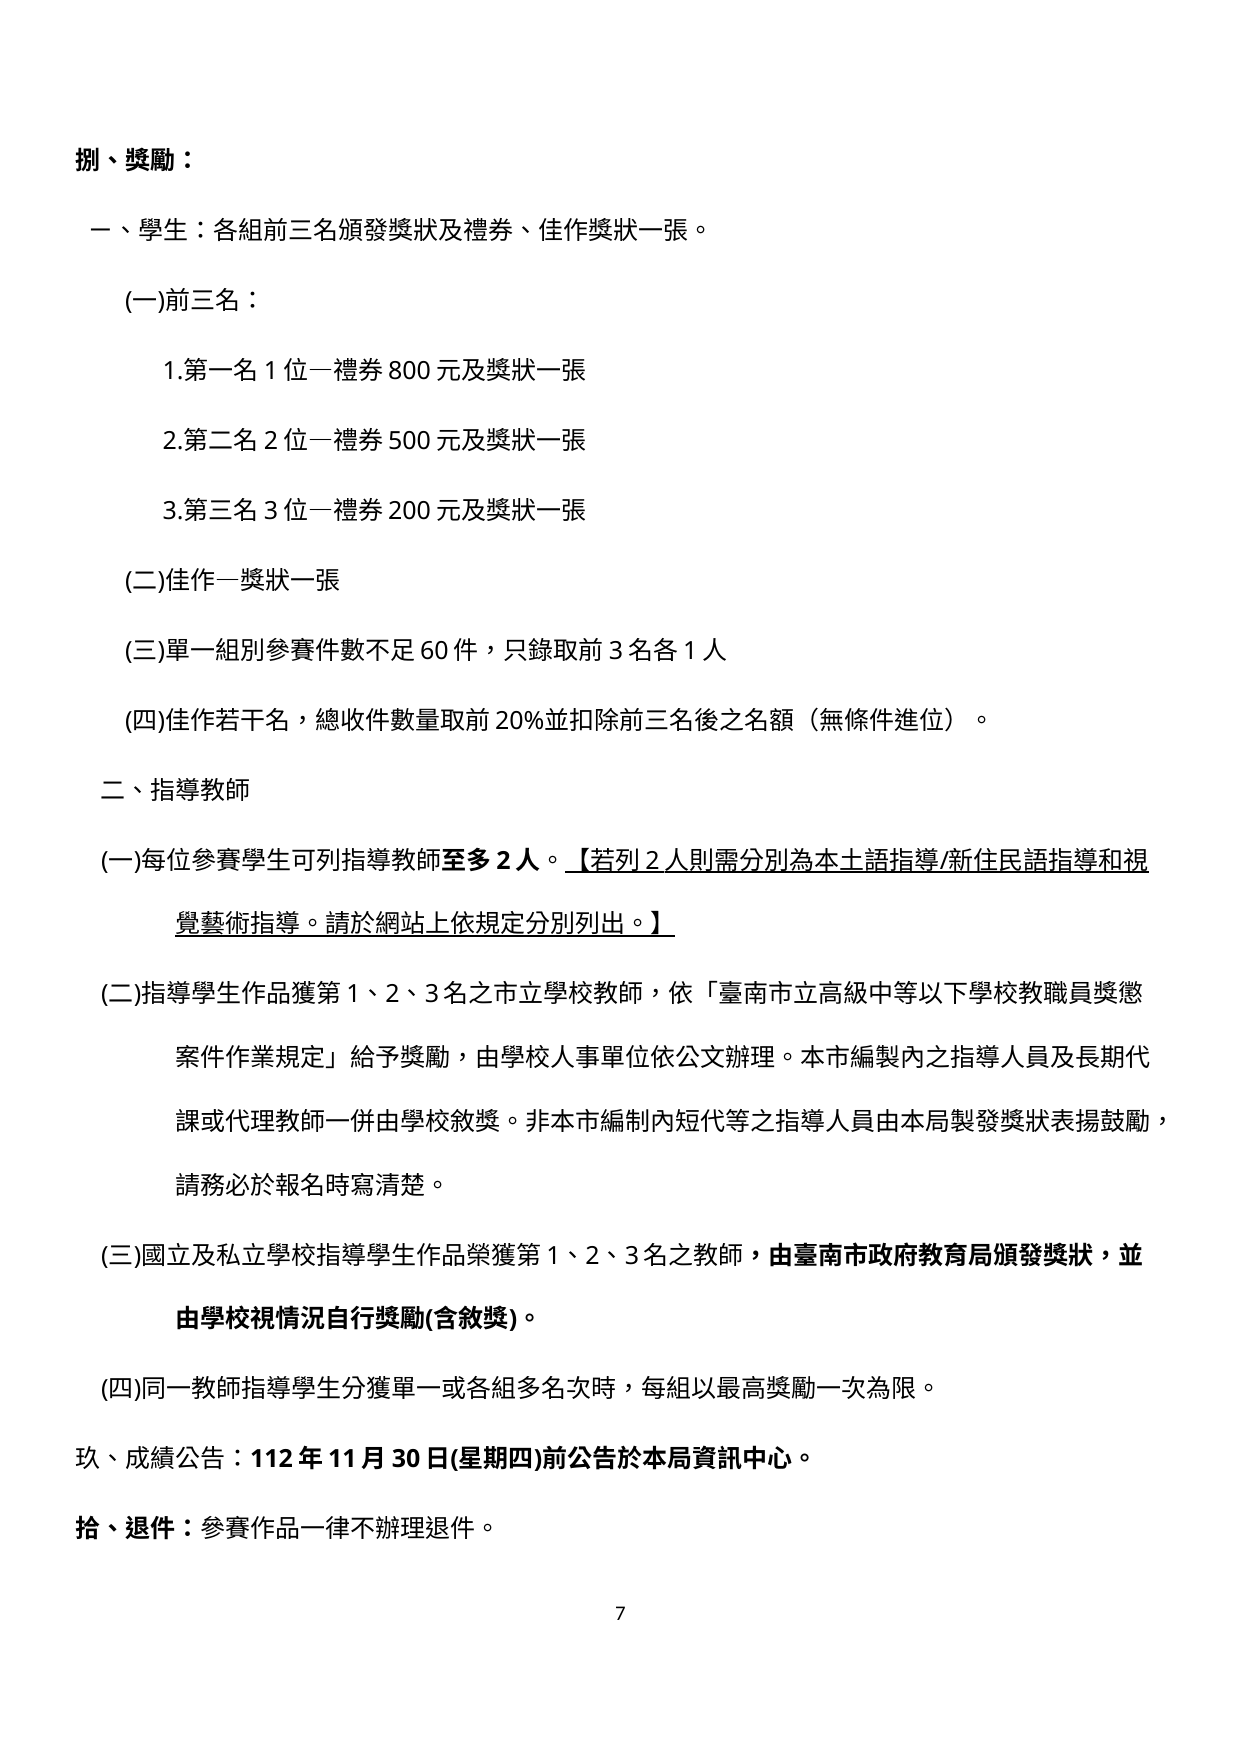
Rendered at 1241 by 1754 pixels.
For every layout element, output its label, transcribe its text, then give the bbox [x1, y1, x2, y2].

text 玖、成績公告：112年11月30日(星期四)前公告於本局資訊中心。 [75, 1425, 1165, 1489]
text 1.第一名1位—禮券800元及獎狀一張 [75, 336, 1165, 400]
text (一)每位參賽學生可列指導教師至多2人。【若列2人則需分別為本土語指導/新住民語指導和視覺藝術指導。請於網站上依規定分別列出。】 [75, 826, 1165, 954]
text (一)前三名： [75, 266, 1165, 330]
text 3.第三名3位—禮券200元及獎狀一張 [75, 476, 1165, 540]
text (二)指導學生作品獲第1、2、3名之市立學校教師，依「臺南市立高級中等以下學校教職員獎懲案件作業規定」給予獎勵，由學校人事單位依公文辦理。本市編製內之指導人員及長期代課或代理教師一併由學校敘獎。非本市編制內短代等之指導人員由本局製發獎狀表揚鼓勵，請務必於報名時寫清楚。 [75, 960, 1165, 1215]
text 二、指導教師 [75, 756, 1165, 820]
text (二)佳作—獎狀一張 [75, 546, 1165, 610]
text 拾、退件：參賽作品一律不辦理退件。 [75, 1495, 1165, 1559]
text (四)同一教師指導學生分獲單一或各組多名次時，每組以最高獎勵一次為限。 [75, 1355, 1165, 1419]
text (三)國立及私立學校指導學生作品榮獲第1、2、3名之教師，由臺南市政府教育局頒發獎狀，並由學校視情況自行獎勵(含敘獎)。 [75, 1221, 1165, 1349]
text 捌、獎勵： [75, 126, 1165, 190]
text (三)單一組別參賽件數不足60件，只錄取前3名各1人 [75, 616, 1165, 680]
text ㄧ、學生：各組前三名頒發獎狀及禮券、佳作獎狀一張。 [75, 196, 1165, 260]
text (四)佳作若干名，總收件數量取前20%並扣除前三名後之名額（無條件進位）。 [75, 686, 1165, 750]
text 2.第二名2位—禮券500元及獎狀一張 [75, 406, 1165, 470]
